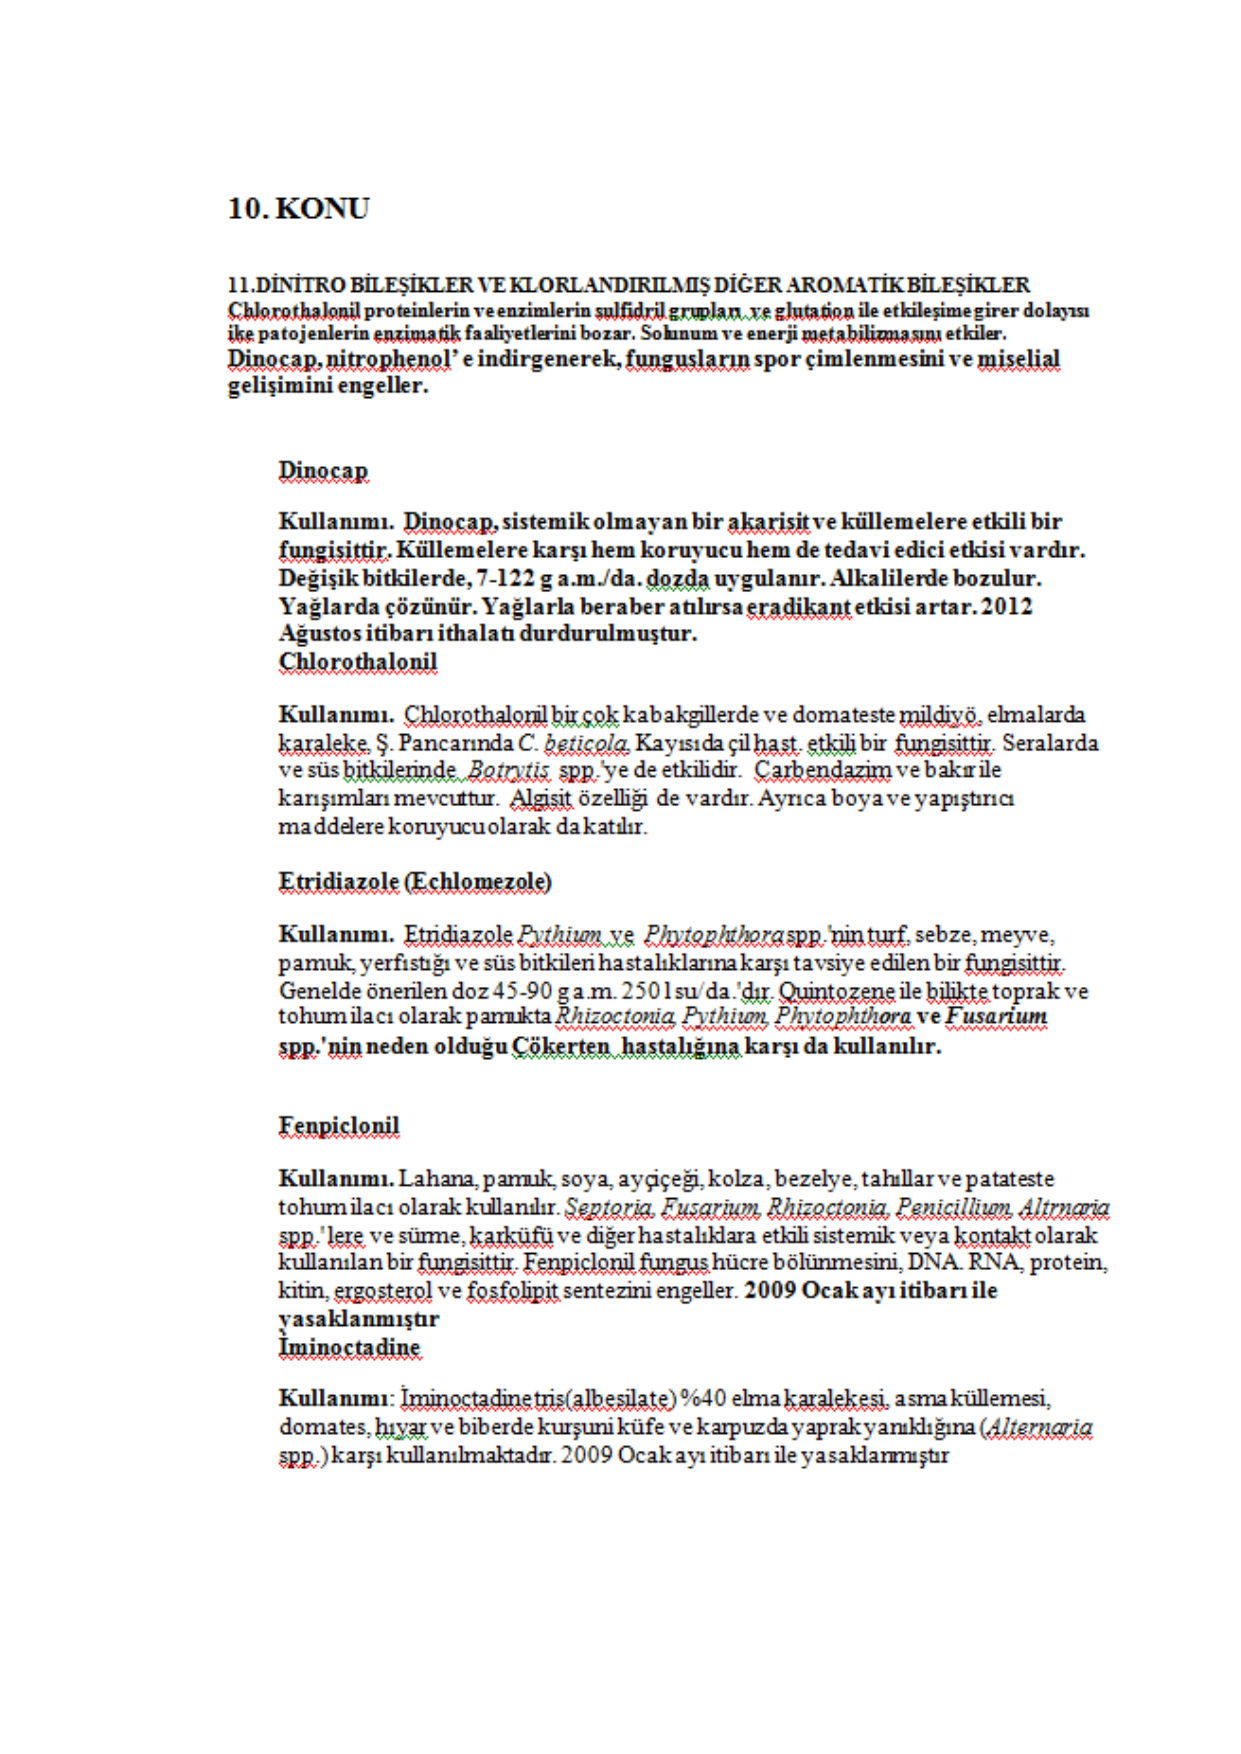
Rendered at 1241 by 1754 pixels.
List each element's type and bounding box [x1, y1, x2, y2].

picture [177, 147, 1169, 1556]
